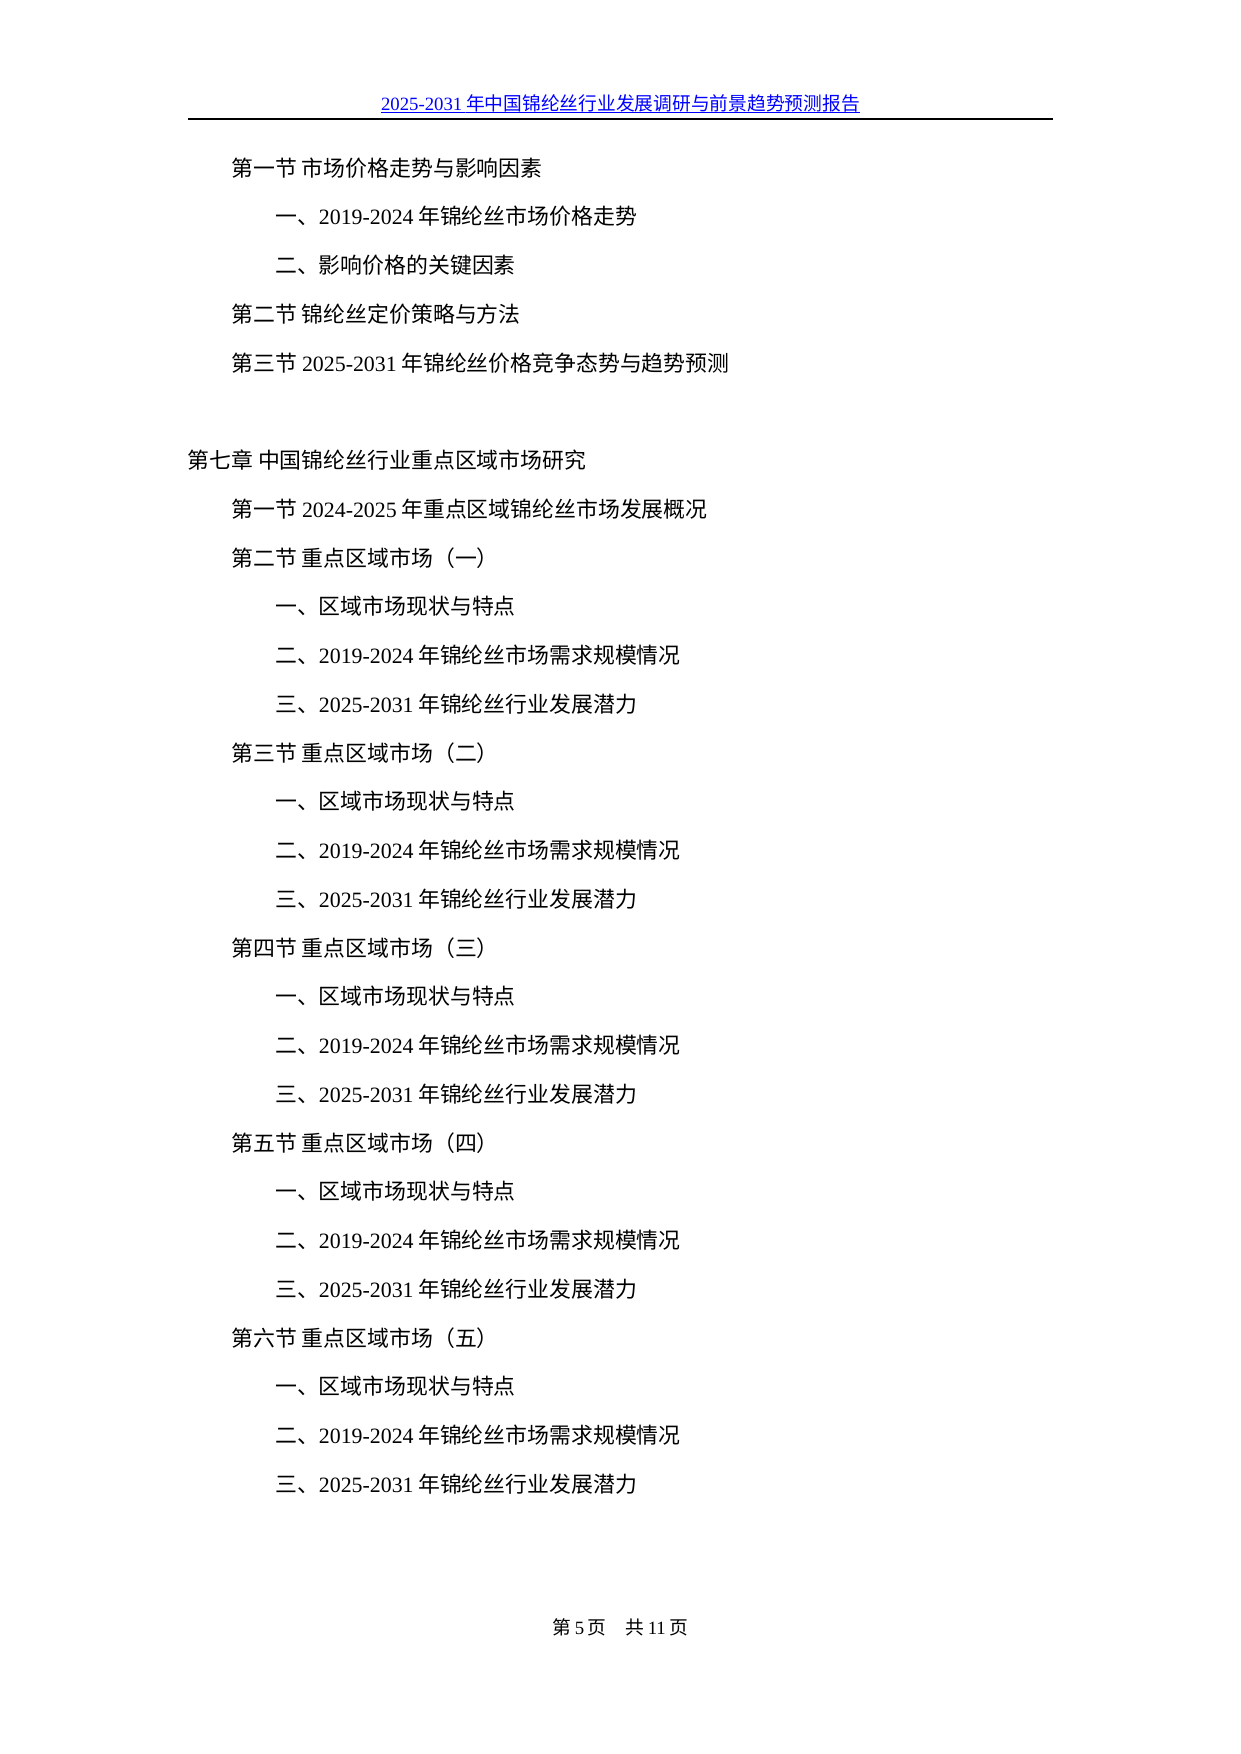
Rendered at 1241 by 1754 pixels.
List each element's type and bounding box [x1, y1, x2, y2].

text [187, 150, 1053, 1499]
